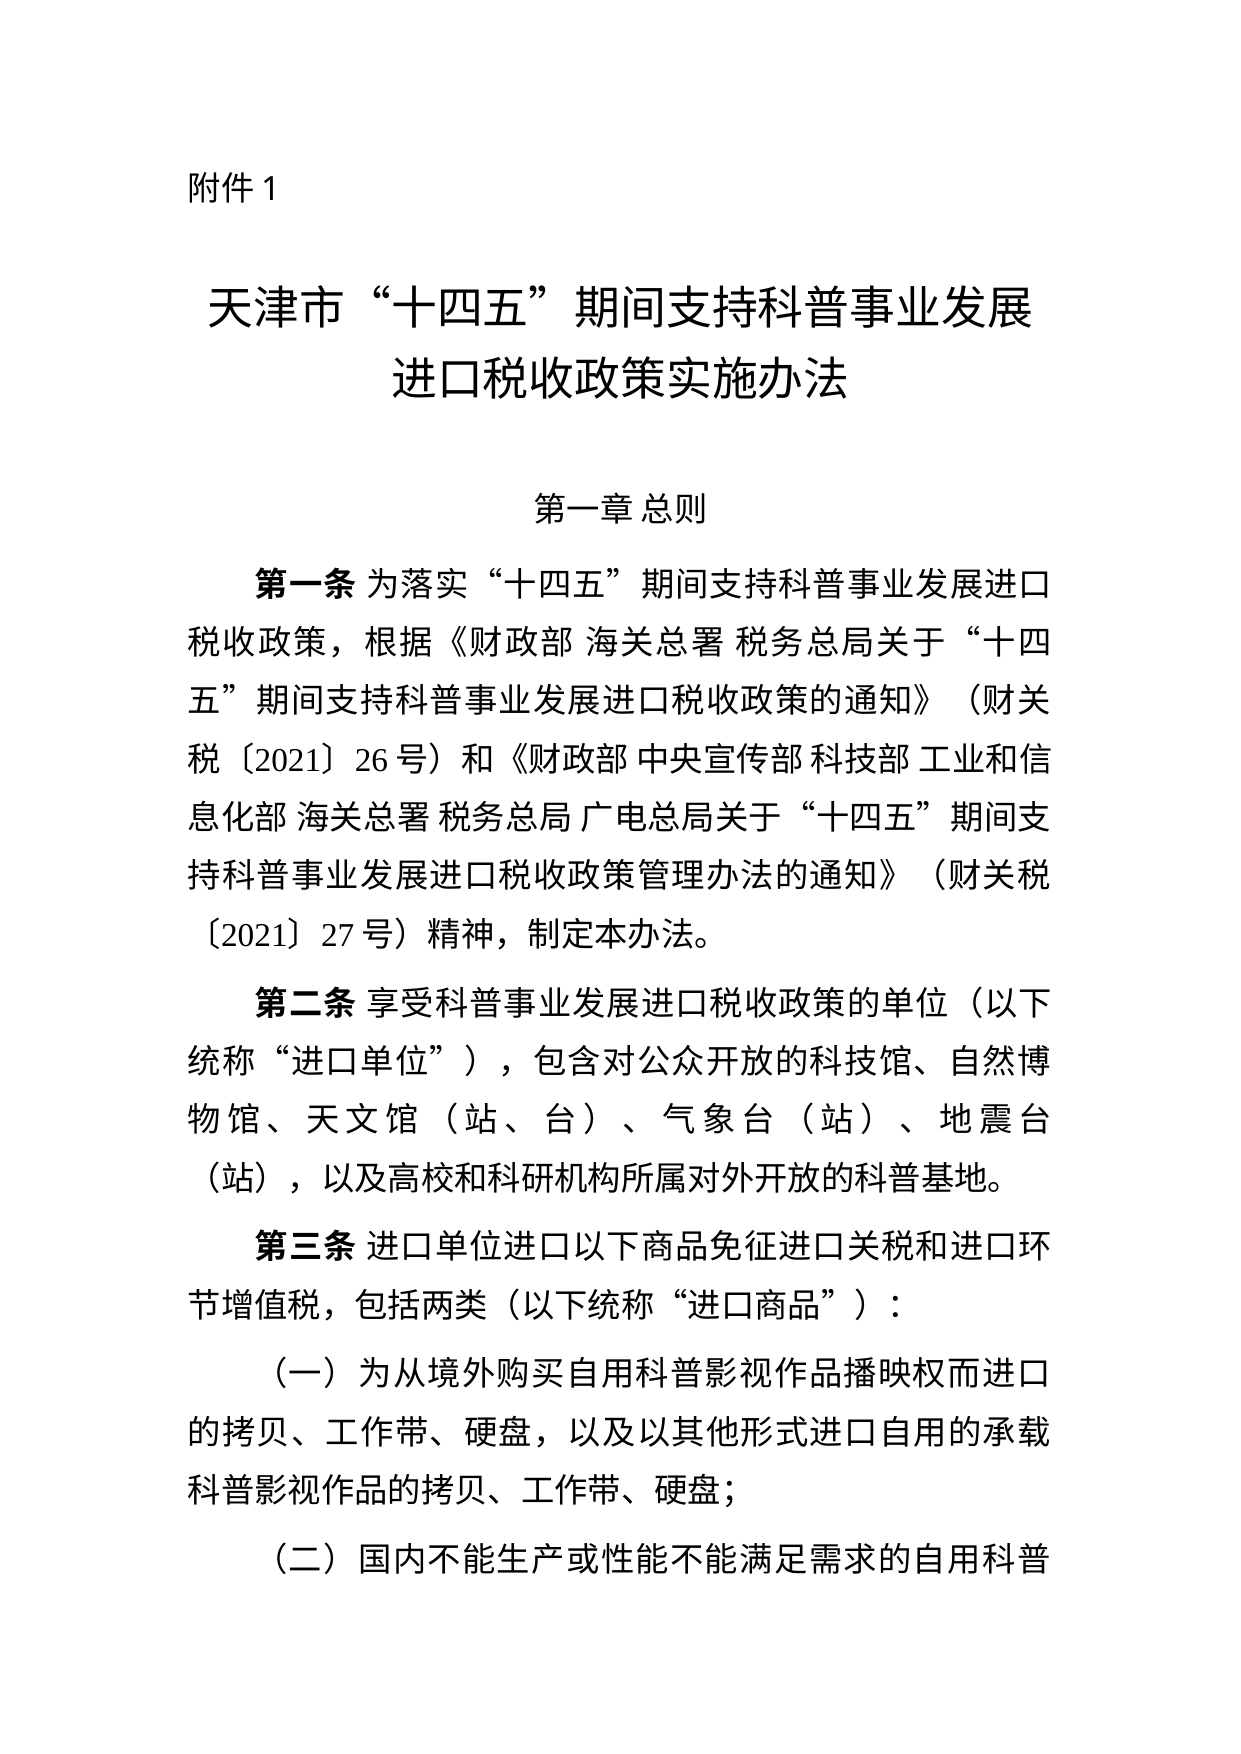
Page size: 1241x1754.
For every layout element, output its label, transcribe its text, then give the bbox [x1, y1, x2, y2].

text 天津市“十四五”期间支持科普事业发展 [187, 267, 1053, 338]
text 第一章 总则 [187, 474, 1053, 539]
text 进口税收政策实施办法 [187, 338, 1053, 409]
text 附件1 [187, 162, 1053, 210]
text 第三条 进口单位进口以下商品免征进口关税和进口环节增值税，包括两类（以下统称“进口商品”）： [187, 1212, 1053, 1329]
text 第二条 享受科普事业发展进口税收政策的单位（以下统称“进口单位”），包含对公众开放的科技馆、自然博物馆、天文馆（站、台）、气象台（站）、地震台（站），以及高校和科研机构所属对外开放的科普基地。 [187, 968, 1053, 1202]
text 第一条 为落实“十四五”期间支持科普事业发展进口税收政策，根据《财政部 海关总署 税务总局关于“十四五”期间支持科普事业发展进口税收政策的通知》（财关税〔2021〕26号）和《财政部 中央宣传部 科技部 工业和信息化部 海关总署 税务总局 广电总局关于“十四五”期间支持科普事业发展进口税收政策管理办法的通知》（财关税〔2021〕27号）精神，制定本办法。 [187, 549, 1053, 958]
text （一）为从境外购买自用科普影视作品播映权而进口的拷贝、工作带、硬盘，以及以其他形式进口自用的承载科普影视作品的拷贝、工作带、硬盘； [187, 1339, 1053, 1514]
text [187, 1524, 1053, 1583]
